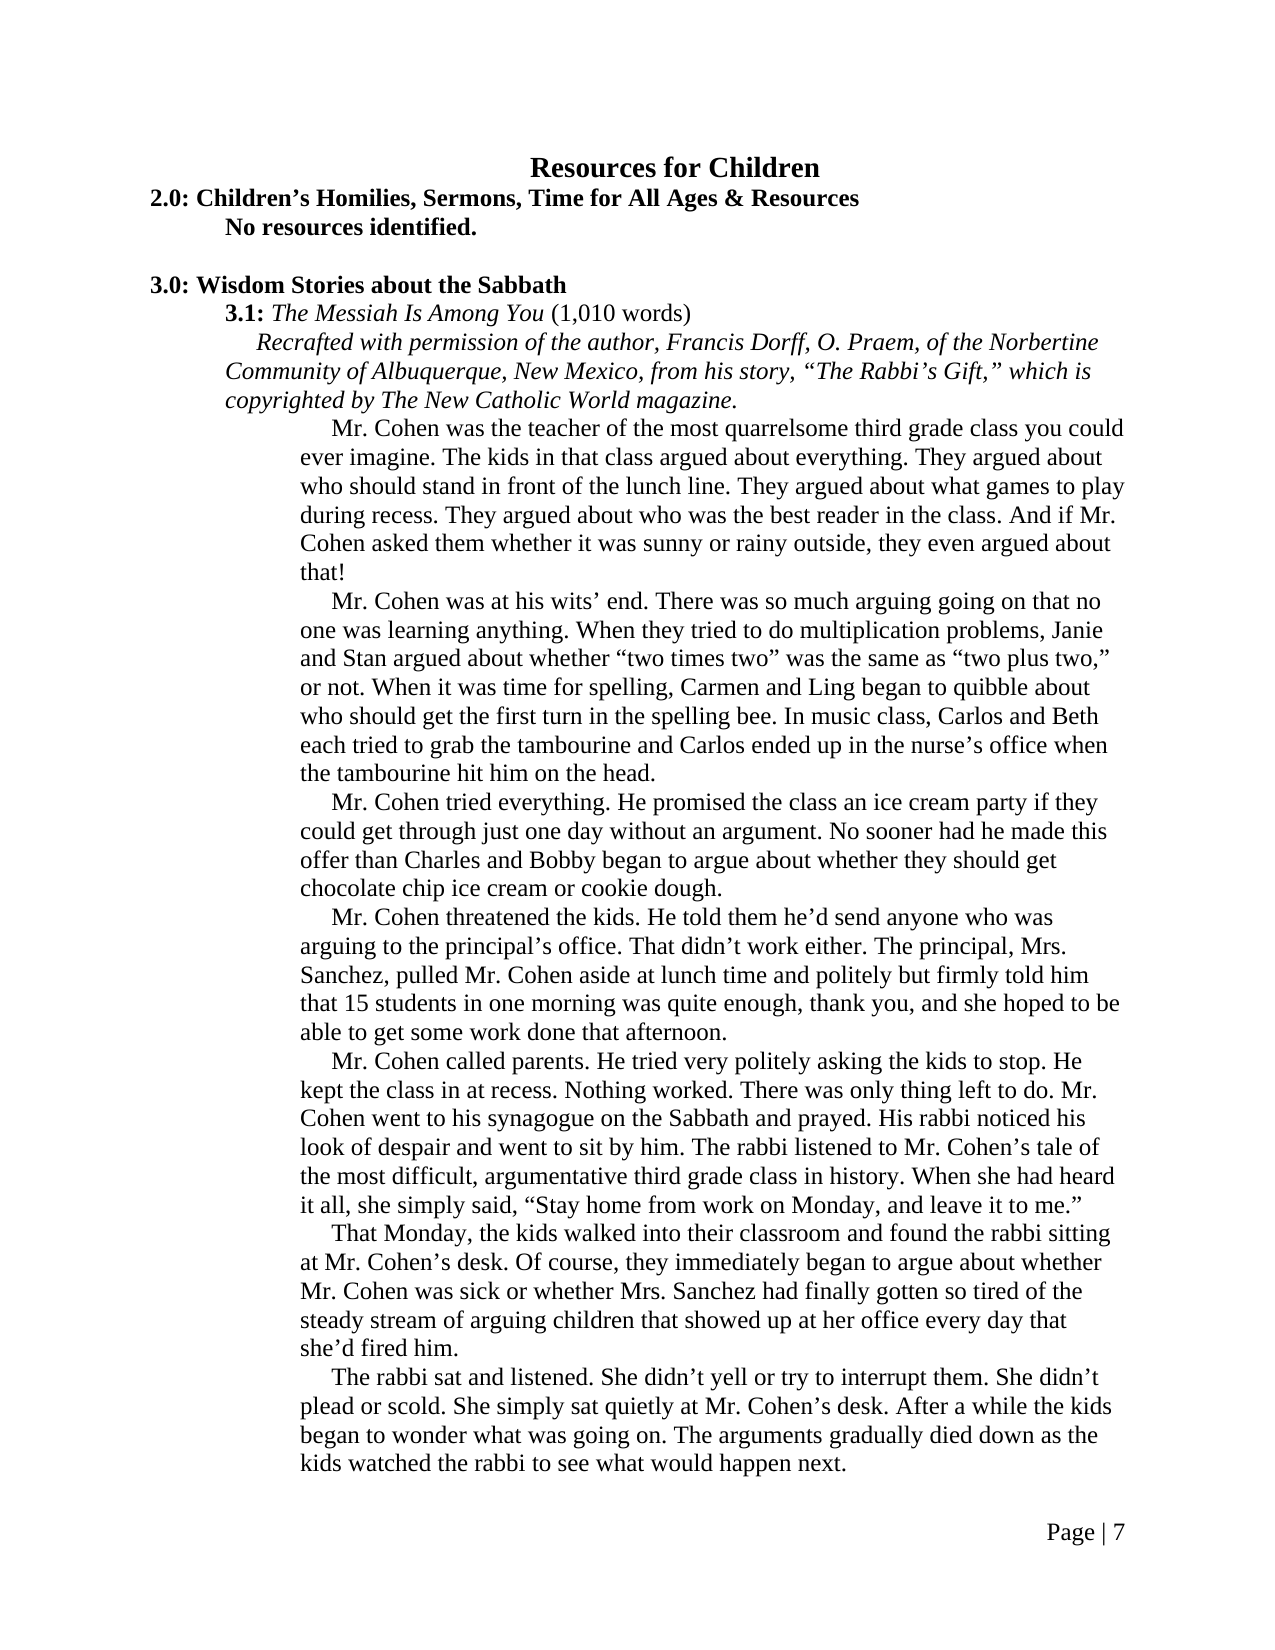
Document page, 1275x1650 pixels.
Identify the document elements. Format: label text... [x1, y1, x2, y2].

text 2.0: Children’s Homilies, Sermons, Time for All Ages & Resources [150, 183, 1125, 212]
text 3.1: The Messiah Is Among You (1,010 words) [225, 298, 1125, 327]
text Mr. Cohen was the teacher of the most quarrelsome third grade class you could ever imagine. The kids in that class argued about everything. They argued about who should stand in front of the lunch line. They argued about what games to play during recess. They argued about who was the best reader in the class. And if Mr. Cohen asked them whether it was sunny or rainy outside, they even argued about that! [300, 413, 1125, 586]
text That Monday, the kids walked into their classroom and found the rabbi sitting at Mr. Cohen’s desk. Of course, they immediately began to argue about whether Mr. Cohen was sick or whether Mrs. Sanchez had finally gotten so tired of the steady stream of arguing children that showed up at her office every day that she’d fired him. [300, 1218, 1125, 1362]
text Resources for Children [225, 150, 1125, 183]
text Mr. Cohen tried everything. He promised the class an ice cream party if they could get through just one day without an argument. No sooner had he made this offer than Charles and Bobby began to argue about whether they should get chocolate chip ice cream or cookie dough. [300, 787, 1125, 902]
text 3.0: Wisdom Stories about the Sabbath [150, 270, 1125, 298]
text Recrafted with permission of the author, Francis Dorff, O. Praem, of the Norbertine Community of Albuquerque, New Mexico, from his story, “The Rabbi’s Gift,” which is copyrighted by The New Catholic World magazine. [225, 327, 1125, 413]
text The rabbi sat and listened. She didn’t yell or try to interrupt them. She didn’t plead or scold. She simply sat quietly at Mr. Cohen’s desk. After a while the kids began to wonder what was going on. The arguments gradually died down as the kids watched the rabbi to see what would happen next. [300, 1362, 1125, 1477]
text Mr. Cohen called parents. He tried very politely asking the kids to stop. He kept the class in at recess. Nothing worked. There was only thing left to do. Mr. Cohen went to his synagogue on the Sabbath and prayed. His rabbi noticed his look of despair and went to sit by him. The rabbi listened to Mr. Cohen’s tale of the most difficult, argumentative third grade class in history. When she had heard it all, she simply said, “Stay home from work on Monday, and leave it to me.” [300, 1046, 1125, 1218]
text Mr. Cohen threatened the kids. He told them he’d send anyone who was arguing to the principal’s office. That didn’t work either. The principal, Mrs. Sanchez, pulled Mr. Cohen aside at lunch time and politely but firmly told him that 15 students in one morning was quite enough, thank you, and she hoped to be able to get some work done that afternoon. [300, 902, 1125, 1046]
text Mr. Cohen was at his wits’ end. There was so much arguing going on that no one was learning anything. When they tried to do multiplication problems, Janie and Stan argued about whether “two times two” was the same as “two plus two,” or not. When it was time for spelling, Carmen and Ling began to quibble about who should get the first turn in the spelling bee. In music class, Carlos and Beth each tried to grab the tambourine and Carlos ended up in the nurse’s office when the tambourine hit him on the head. [300, 586, 1125, 787]
text No resources identified. [225, 212, 1125, 241]
